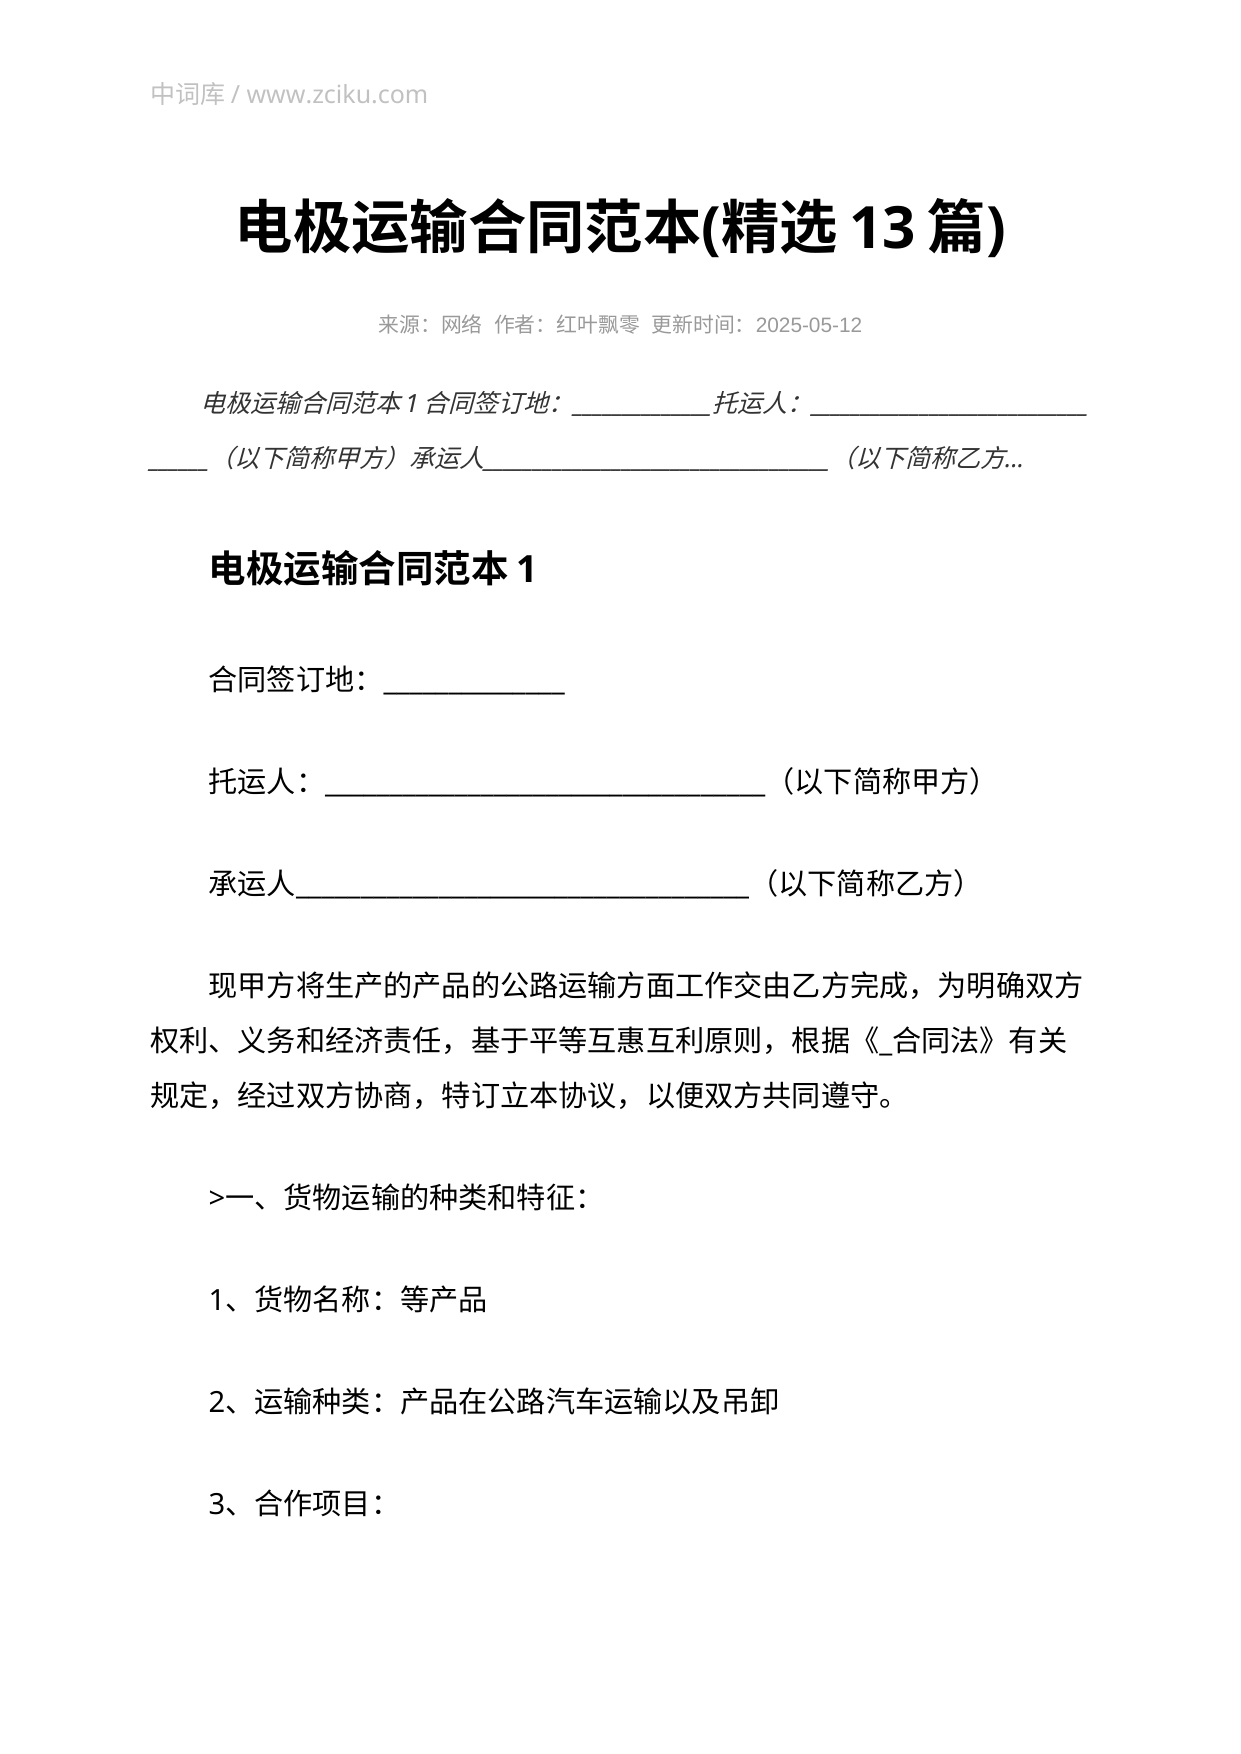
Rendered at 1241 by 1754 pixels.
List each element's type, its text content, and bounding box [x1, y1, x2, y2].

text 3、合作项目： [150, 1481, 1090, 1523]
text 电极运输合同范本1 [150, 539, 1090, 594]
text 托运人：__________________________________（以下简称甲方） [150, 759, 1090, 801]
subtitle 电极运输合同范本(精选13篇) [150, 181, 1090, 266]
text 来源：网络 作者：红叶飘零 更新时间：2025-05-12 [150, 313, 1090, 337]
text 电极运输合同范本1合同签订地：______________托运人：__________________________________（以下简称甲方）承运人___________________________________（以下简称乙方... [150, 384, 1090, 474]
text 现甲方将生产的产品的公路运输方面工作交由乙方完成，为明确双方权利、义务和经济责任，基于平等互惠互利原则，根据《_合同法》有关规定，经过双方协商，特订立本协议，以便双方共同遵守。 [150, 963, 1090, 1115]
text 1、货物名称：等产品 [150, 1277, 1090, 1319]
text >一、货物运输的种类和特征： [150, 1174, 1090, 1217]
text 承运人___________________________________（以下简称乙方） [150, 861, 1090, 903]
text 合同签订地：______________ [150, 657, 1090, 699]
text 2、运输种类：产品在公路汽车运输以及吊卸 [150, 1378, 1090, 1421]
